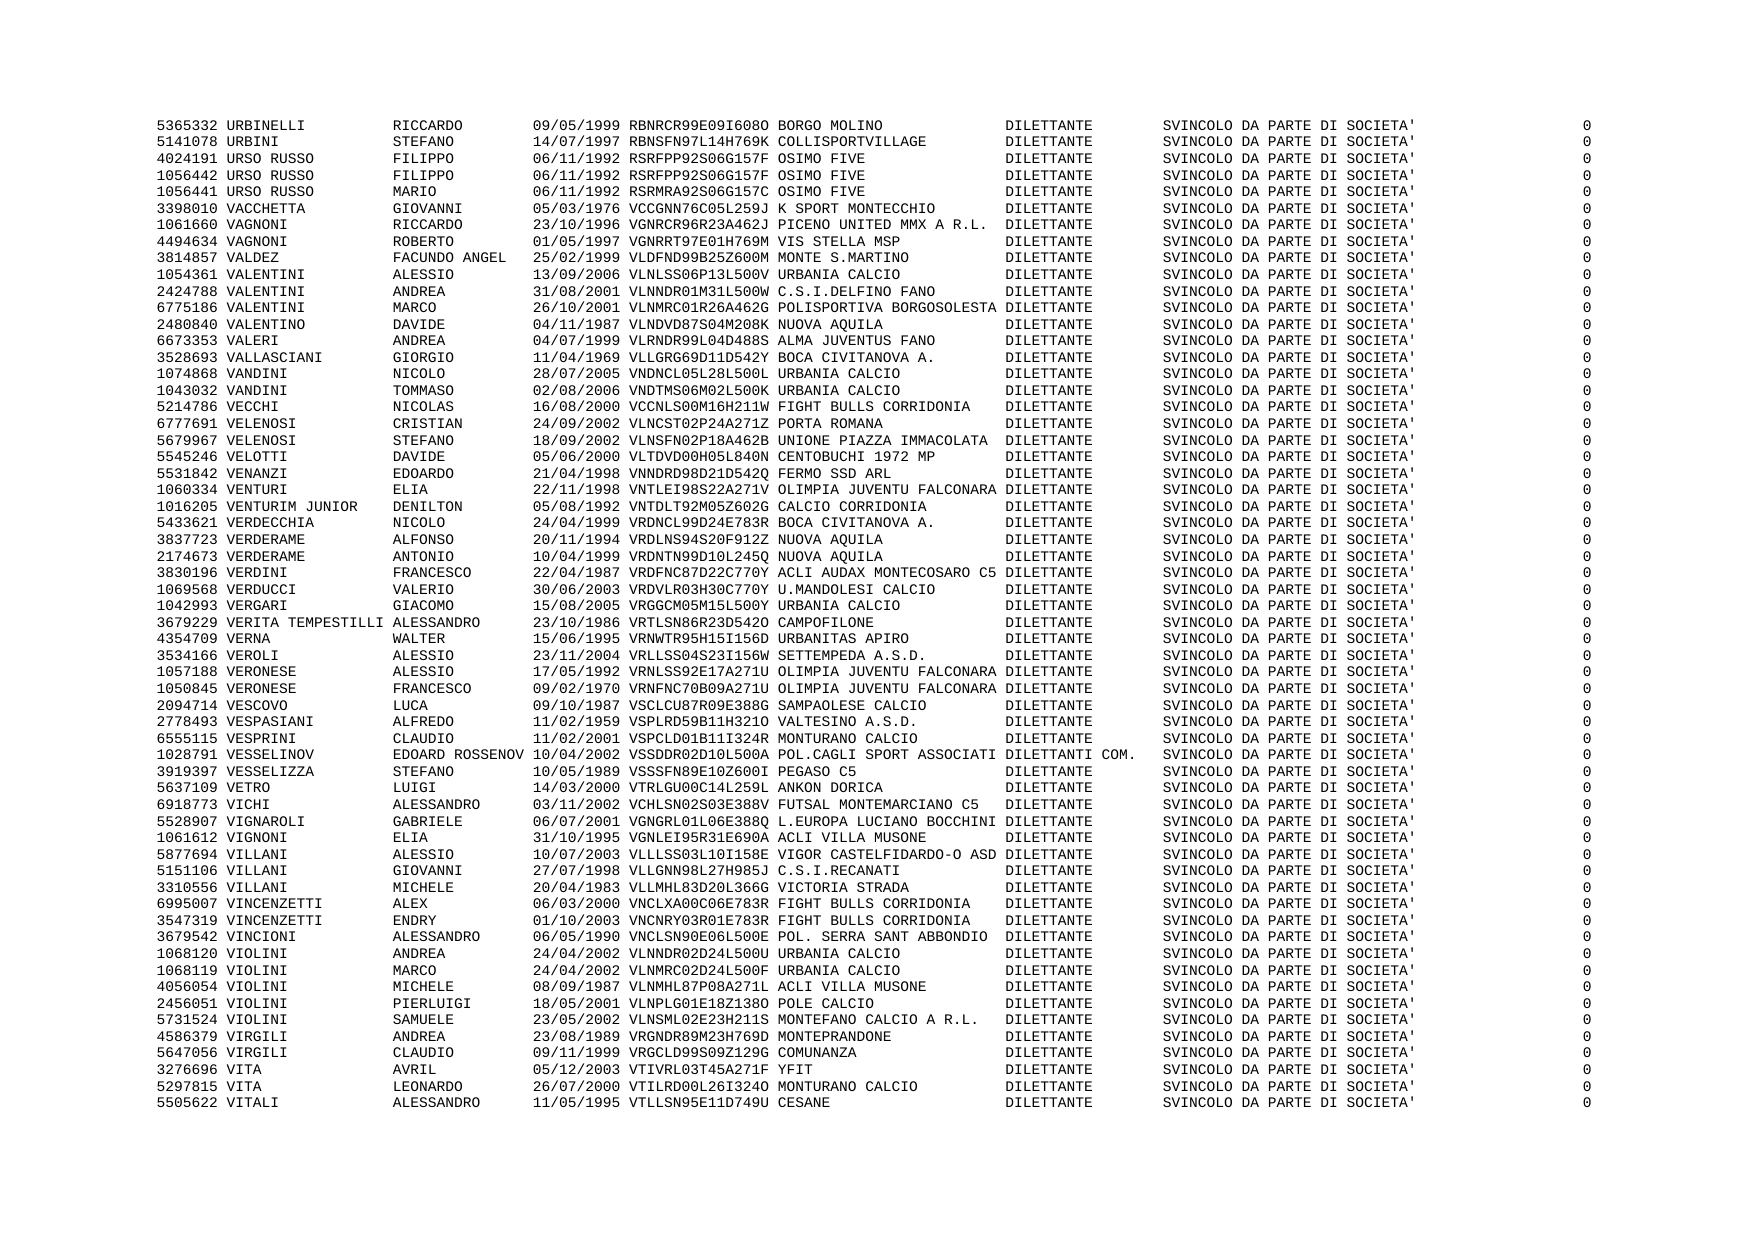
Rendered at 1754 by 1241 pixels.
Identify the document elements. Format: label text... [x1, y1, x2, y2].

text 6673353 VALERI ANDREA 04/07/1999 VLRNDR99L04D488S ALMA JUVENTUS FANO DILETTANTE SVINCOLO DA PARTE DI SOCIETA' 0 [148, 333, 1636, 350]
text 5731524 VIOLINI SAMUELE 23/05/2002 VLNSML02E23H211S MONTEFANO CALCIO A R.L. DILETTANTE SVINCOLO DA PARTE DI SOCIETA' 0 [148, 1012, 1636, 1029]
text 4494634 VAGNONI ROBERTO 01/05/1997 VGNRRT97E01H769M VIS STELLA MSP DILETTANTE SVINCOLO DA PARTE DI SOCIETA' 0 [148, 234, 1636, 251]
text 3919397 VESSELIZZA STEFANO 10/05/1989 VSSSFN89E10Z600I PEGASO C5 DILETTANTE SVINCOLO DA PARTE DI SOCIETA' 0 [148, 764, 1636, 781]
text 5214786 VECCHI NICOLAS 16/08/2000 VCCNLS00M16H211W FIGHT BULLS CORRIDONIA DILETTANTE SVINCOLO DA PARTE DI SOCIETA' 0 [148, 400, 1636, 416]
text 4056054 VIOLINI MICHELE 08/09/1987 VLNMHL87P08A271L ACLI VILLA MUSONE DILETTANTE SVINCOLO DA PARTE DI SOCIETA' 0 [148, 979, 1636, 996]
text 1043032 VANDINI TOMMASO 02/08/2006 VNDTMS06M02L500K URBANIA CALCIO DILETTANTE SVINCOLO DA PARTE DI SOCIETA' 0 [148, 383, 1636, 400]
text 3534166 VEROLI ALESSIO 23/11/2004 VRLLSS04S23I156W SETTEMPEDA A.S.D. DILETTANTE SVINCOLO DA PARTE DI SOCIETA' 0 [148, 648, 1636, 665]
text 1056441 URSO RUSSO MARIO 06/11/1992 RSRMRA92S06G157C OSIMO FIVE DILETTANTE SVINCOLO DA PARTE DI SOCIETA' 0 [148, 184, 1636, 201]
text 2778493 VESPASIANI ALFREDO 11/02/1959 VSPLRD59B11H321O VALTESINO A.S.D. DILETTANTE SVINCOLO DA PARTE DI SOCIETA' 0 [148, 714, 1636, 731]
text 3830196 VERDINI FRANCESCO 22/04/1987 VRDFNC87D22C770Y ACLI AUDAX MONTECOSARO C5 DILETTANTE SVINCOLO DA PARTE DI SOCIETA' 0 [148, 565, 1636, 582]
text 1068120 VIOLINI ANDREA 24/04/2002 VLNNDR02D24L500U URBANIA CALCIO DILETTANTE SVINCOLO DA PARTE DI SOCIETA' 0 [148, 946, 1636, 963]
text 1050845 VERONESE FRANCESCO 09/02/1970 VRNFNC70B09A271U OLIMPIA JUVENTU FALCONARA DILETTANTE SVINCOLO DA PARTE DI SOCIETA' 0 [148, 681, 1636, 698]
text 5637109 VETRO LUIGI 14/03/2000 VTRLGU00C14L259L ANKON DORICA DILETTANTE SVINCOLO DA PARTE DI SOCIETA' 0 [148, 781, 1636, 797]
text 5141078 URBINI STEFANO 14/07/1997 RBNSFN97L14H769K COLLISPORTVILLAGE DILETTANTE SVINCOLO DA PARTE DI SOCIETA' 0 [148, 135, 1636, 151]
text 1028791 VESSELINOV EDOARD ROSSENOV 10/04/2002 VSSDDR02D10L500A POL.CAGLI SPORT ASSOCIATI DILETTANTI COM. SVINCOLO DA PARTE DI SOCIETA' 0 [148, 747, 1636, 764]
text 1068119 VIOLINI MARCO 24/04/2002 VLNMRC02D24L500F URBANIA CALCIO DILETTANTE SVINCOLO DA PARTE DI SOCIETA' 0 [148, 963, 1636, 979]
text 1016205 VENTURIM JUNIOR DENILTON 05/08/1992 VNTDLT92M05Z602G CALCIO CORRIDONIA DILETTANTE SVINCOLO DA PARTE DI SOCIETA' 0 [148, 499, 1636, 516]
text 6555115 VESPRINI CLAUDIO 11/02/2001 VSPCLD01B11I324R MONTURANO CALCIO DILETTANTE SVINCOLO DA PARTE DI SOCIETA' 0 [148, 731, 1636, 747]
text 2456051 VIOLINI PIERLUIGI 18/05/2001 VLNPLG01E18Z138O POLE CALCIO DILETTANTE SVINCOLO DA PARTE DI SOCIETA' 0 [148, 996, 1636, 1012]
text 5877694 VILLANI ALESSIO 10/07/2003 VLLLSS03L10I158E VIGOR CASTELFIDARDO-O ASD DILETTANTE SVINCOLO DA PARTE DI SOCIETA' 0 [148, 847, 1636, 863]
text 3679229 VERITA TEMPESTILLI ALESSANDRO 23/10/1986 VRTLSN86R23D542O CAMPOFILONE DILETTANTE SVINCOLO DA PARTE DI SOCIETA' 0 [148, 615, 1636, 632]
text 2094714 VESCOVO LUCA 09/10/1987 VSCLCU87R09E388G SAMPAOLESE CALCIO DILETTANTE SVINCOLO DA PARTE DI SOCIETA' 0 [148, 698, 1636, 714]
text 3547319 VINCENZETTI ENDRY 01/10/2003 VNCNRY03R01E783R FIGHT BULLS CORRIDONIA DILETTANTE SVINCOLO DA PARTE DI SOCIETA' 0 [148, 913, 1636, 930]
text 5297815 VITA LEONARDO 26/07/2000 VTILRD00L26I324O MONTURANO CALCIO DILETTANTE SVINCOLO DA PARTE DI SOCIETA' 0 [148, 1079, 1636, 1095]
text 3814857 VALDEZ FACUNDO ANGEL 25/02/1999 VLDFND99B25Z600M MONTE S.MARTINO DILETTANTE SVINCOLO DA PARTE DI SOCIETA' 0 [148, 251, 1636, 267]
text 1056442 URSO RUSSO FILIPPO 06/11/1992 RSRFPP92S06G157F OSIMO FIVE DILETTANTE SVINCOLO DA PARTE DI SOCIETA' 0 [148, 168, 1636, 184]
text 5531842 VENANZI EDOARDO 21/04/1998 VNNDRD98D21D542Q FERMO SSD ARL DILETTANTE SVINCOLO DA PARTE DI SOCIETA' 0 [148, 466, 1636, 482]
text 5528907 VIGNAROLI GABRIELE 06/07/2001 VGNGRL01L06E388Q L.EUROPA LUCIANO BOCCHINI DILETTANTE SVINCOLO DA PARTE DI SOCIETA' 0 [148, 814, 1636, 830]
text 2480840 VALENTINO DAVIDE 04/11/1987 VLNDVD87S04M208K NUOVA AQUILA DILETTANTE SVINCOLO DA PARTE DI SOCIETA' 0 [148, 317, 1636, 333]
text 3310556 VILLANI MICHELE 20/04/1983 VLLMHL83D20L366G VICTORIA STRADA DILETTANTE SVINCOLO DA PARTE DI SOCIETA' 0 [148, 880, 1636, 897]
text 4354709 VERNA WALTER 15/06/1995 VRNWTR95H15I156D URBANITAS APIRO DILETTANTE SVINCOLO DA PARTE DI SOCIETA' 0 [148, 632, 1636, 648]
text 6918773 VICHI ALESSANDRO 03/11/2002 VCHLSN02S03E388V FUTSAL MONTEMARCIANO C5 DILETTANTE SVINCOLO DA PARTE DI SOCIETA' 0 [148, 797, 1636, 814]
text 2424788 VALENTINI ANDREA 31/08/2001 VLNNDR01M31L500W C.S.I.DELFINO FANO DILETTANTE SVINCOLO DA PARTE DI SOCIETA' 0 [148, 284, 1636, 300]
text 1054361 VALENTINI ALESSIO 13/09/2006 VLNLSS06P13L500V URBANIA CALCIO DILETTANTE SVINCOLO DA PARTE DI SOCIETA' 0 [148, 267, 1636, 284]
text 1061612 VIGNONI ELIA 31/10/1995 VGNLEI95R31E690A ACLI VILLA MUSONE DILETTANTE SVINCOLO DA PARTE DI SOCIETA' 0 [148, 830, 1636, 847]
text 2174673 VERDERAME ANTONIO 10/04/1999 VRDNTN99D10L245Q NUOVA AQUILA DILETTANTE SVINCOLO DA PARTE DI SOCIETA' 0 [148, 549, 1636, 565]
text 5505622 VITALI ALESSANDRO 11/05/1995 VTLLSN95E11D749U CESANE DILETTANTE SVINCOLO DA PARTE DI SOCIETA' 0 [148, 1095, 1636, 1112]
text 3837723 VERDERAME ALFONSO 20/11/1994 VRDLNS94S20F912Z NUOVA AQUILA DILETTANTE SVINCOLO DA PARTE DI SOCIETA' 0 [148, 532, 1636, 549]
text 6777691 VELENOSI CRISTIAN 24/09/2002 VLNCST02P24A271Z PORTA ROMANA DILETTANTE SVINCOLO DA PARTE DI SOCIETA' 0 [148, 416, 1636, 433]
text 3679542 VINCIONI ALESSANDRO 06/05/1990 VNCLSN90E06L500E POL. SERRA SANT ABBONDIO DILETTANTE SVINCOLO DA PARTE DI SOCIETA' 0 [148, 930, 1636, 946]
text 5151106 VILLANI GIOVANNI 27/07/1998 VLLGNN98L27H985J C.S.I.RECANATI DILETTANTE SVINCOLO DA PARTE DI SOCIETA' 0 [148, 863, 1636, 880]
text 5433621 VERDECCHIA NICOLO 24/04/1999 VRDNCL99D24E783R BOCA CIVITANOVA A. DILETTANTE SVINCOLO DA PARTE DI SOCIETA' 0 [148, 516, 1636, 532]
text 5545246 VELOTTI DAVIDE 05/06/2000 VLTDVD00H05L840N CENTOBUCHI 1972 MP DILETTANTE SVINCOLO DA PARTE DI SOCIETA' 0 [148, 449, 1636, 466]
text 3276696 VITA AVRIL 05/12/2003 VTIVRL03T45A271F YFIT DILETTANTE SVINCOLO DA PARTE DI SOCIETA' 0 [148, 1062, 1636, 1079]
text 1060334 VENTURI ELIA 22/11/1998 VNTLEI98S22A271V OLIMPIA JUVENTU FALCONARA DILETTANTE SVINCOLO DA PARTE DI SOCIETA' 0 [148, 482, 1636, 499]
text 1061660 VAGNONI RICCARDO 23/10/1996 VGNRCR96R23A462J PICENO UNITED MMX A R.L. DILETTANTE SVINCOLO DA PARTE DI SOCIETA' 0 [148, 217, 1636, 234]
text 5679967 VELENOSI STEFANO 18/09/2002 VLNSFN02P18A462B UNIONE PIAZZA IMMACOLATA DILETTANTE SVINCOLO DA PARTE DI SOCIETA' 0 [148, 433, 1636, 449]
text 3528693 VALLASCIANI GIORGIO 11/04/1969 VLLGRG69D11D542Y BOCA CIVITANOVA A. DILETTANTE SVINCOLO DA PARTE DI SOCIETA' 0 [148, 350, 1636, 367]
text 5647056 VIRGILI CLAUDIO 09/11/1999 VRGCLD99S09Z129G COMUNANZA DILETTANTE SVINCOLO DA PARTE DI SOCIETA' 0 [148, 1046, 1636, 1062]
text 3398010 VACCHETTA GIOVANNI 05/03/1976 VCCGNN76C05L259J K SPORT MONTECCHIO DILETTANTE SVINCOLO DA PARTE DI SOCIETA' 0 [148, 201, 1636, 217]
text 4024191 URSO RUSSO FILIPPO 06/11/1992 RSRFPP92S06G157F OSIMO FIVE DILETTANTE SVINCOLO DA PARTE DI SOCIETA' 0 [148, 151, 1636, 168]
text 6775186 VALENTINI MARCO 26/10/2001 VLNMRC01R26A462G POLISPORTIVA BORGOSOLESTA DILETTANTE SVINCOLO DA PARTE DI SOCIETA' 0 [148, 300, 1636, 317]
text 1069568 VERDUCCI VALERIO 30/06/2003 VRDVLR03H30C770Y U.MANDOLESI CALCIO DILETTANTE SVINCOLO DA PARTE DI SOCIETA' 0 [148, 582, 1636, 598]
text 1042993 VERGARI GIACOMO 15/08/2005 VRGGCM05M15L500Y URBANIA CALCIO DILETTANTE SVINCOLO DA PARTE DI SOCIETA' 0 [148, 598, 1636, 615]
text 1074868 VANDINI NICOLO 28/07/2005 VNDNCL05L28L500L URBANIA CALCIO DILETTANTE SVINCOLO DA PARTE DI SOCIETA' 0 [148, 367, 1636, 383]
text 4586379 VIRGILI ANDREA 23/08/1989 VRGNDR89M23H769D MONTEPRANDONE DILETTANTE SVINCOLO DA PARTE DI SOCIETA' 0 [148, 1029, 1636, 1046]
text 1057188 VERONESE ALESSIO 17/05/1992 VRNLSS92E17A271U OLIMPIA JUVENTU FALCONARA DILETTANTE SVINCOLO DA PARTE DI SOCIETA' 0 [148, 665, 1636, 681]
text 6995007 VINCENZETTI ALEX 06/03/2000 VNCLXA00C06E783R FIGHT BULLS CORRIDONIA DILETTANTE SVINCOLO DA PARTE DI SOCIETA' 0 [148, 897, 1636, 913]
text 5365332 URBINELLI RICCARDO 09/05/1999 RBNRCR99E09I608O BORGO MOLINO DILETTANTE SVINCOLO DA PARTE DI SOCIETA' 0 [148, 118, 1636, 135]
